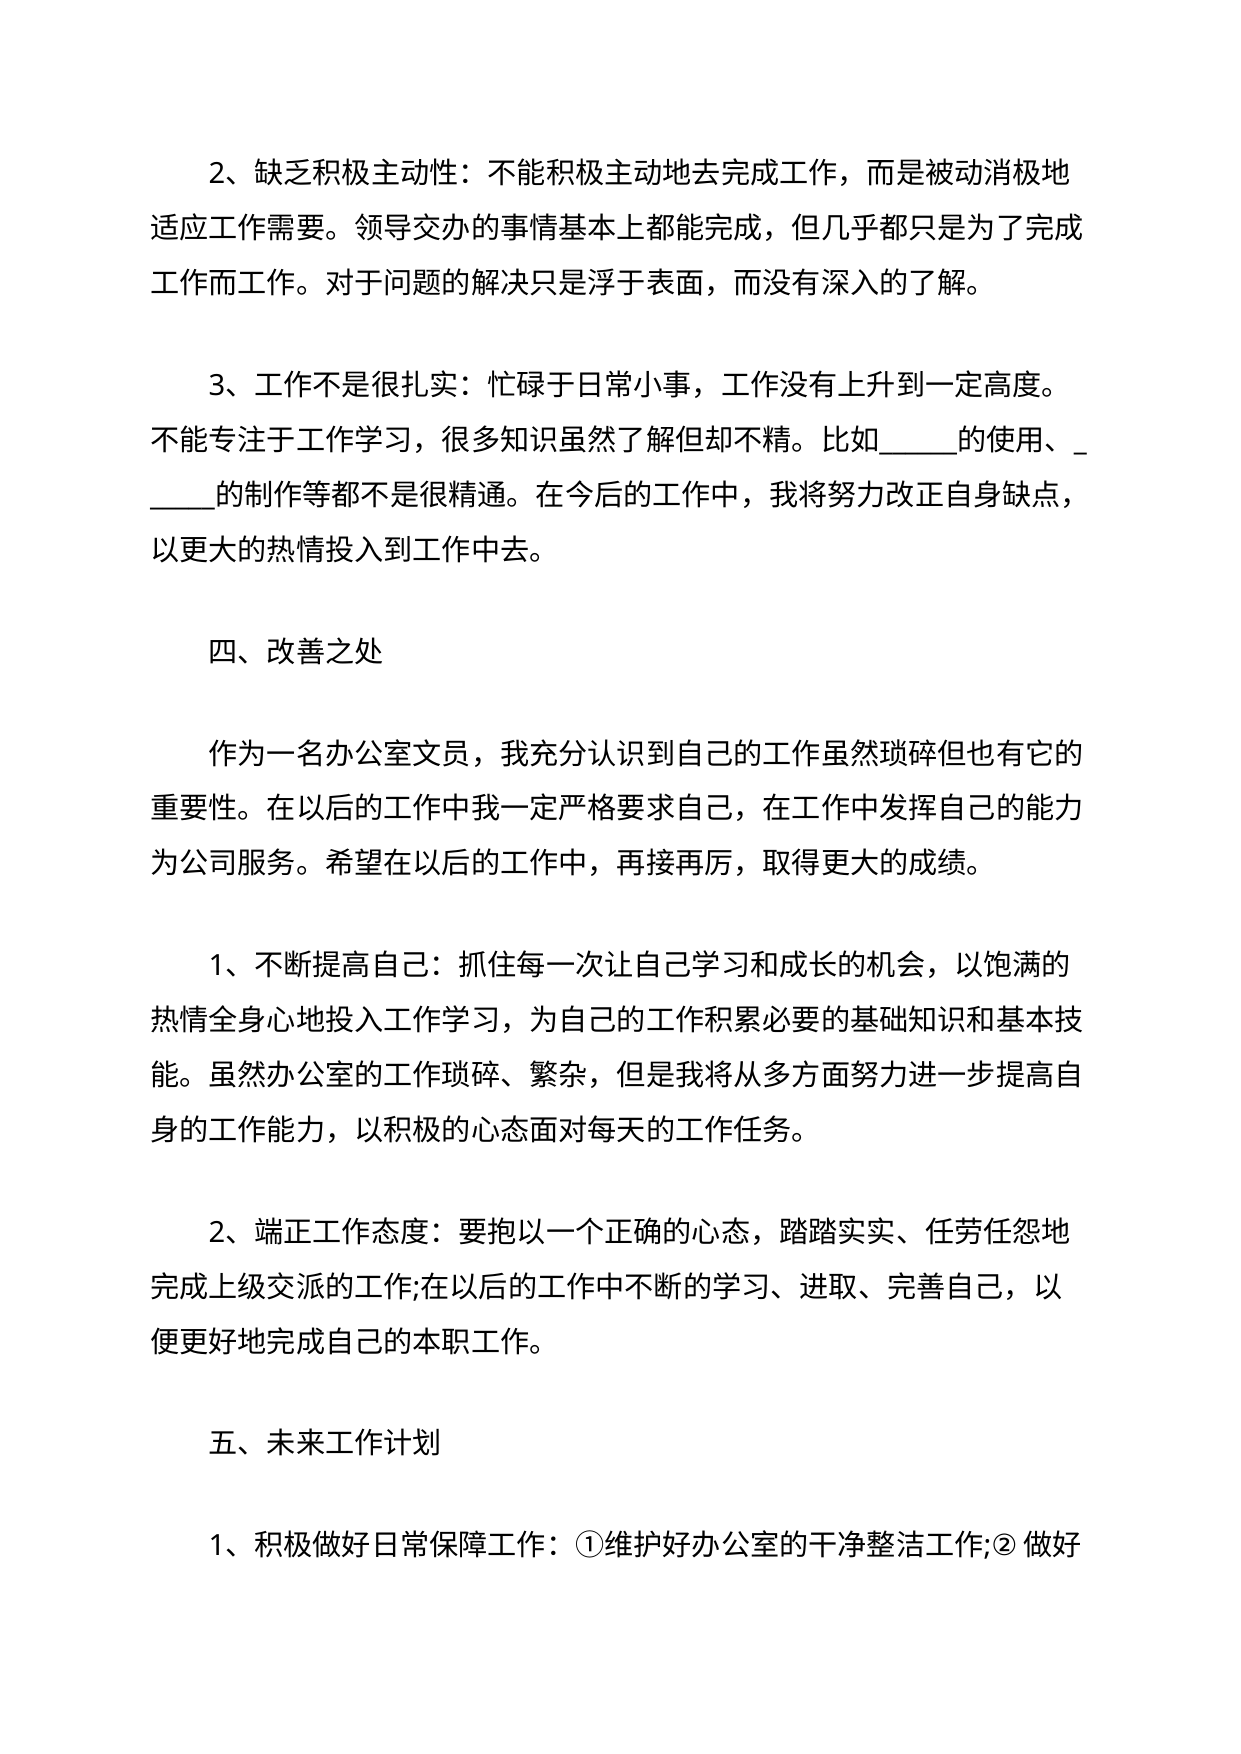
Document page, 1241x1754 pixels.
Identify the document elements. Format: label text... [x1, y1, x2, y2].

text 作为一名办公室文员，我充分认识到自己的工作虽然琐碎但也有它的重要性。在以后的工作中我一定严格要求自己，在工作中发挥自己的能力为公司服务。希望在以后的工作中，再接再厉，取得更大的成绩。 [150, 730, 1090, 882]
text 四、改善之处 [150, 628, 1090, 671]
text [150, 1522, 1090, 1564]
text 2、端正工作态度：要抱以一个正确的心态，踏踏实实、任劳任怨地完成上级交派的工作;在以后的工作中不断的学习、进取、完善自己，以便更好地完成自己的本职工作。 [150, 1208, 1090, 1361]
text 1、不断提高自己：抓住每一次让自己学习和成长的机会，以饱满的热情全身心地投入工作学习，为自己的工作积累必要的基础知识和基本技能。虽然办公室的工作琐碎、繁杂，但是我将从多方面努力进一步提高自身的工作能力，以积极的心态面对每天的工作任务。 [150, 942, 1090, 1149]
text 2、缺乏积极主动性：不能积极主动地去完成工作，而是被动消极地适应工作需要。领导交办的事情基本上都能完成，但几乎都只是为了完成工作而工作。对于问题的解决只是浮于表面，而没有深入的了解。 [150, 150, 1090, 302]
text 五、未来工作计划 [150, 1420, 1090, 1462]
text 3、工作不是很扎实：忙碌于日常小事，工作没有上升到一定高度。不能专注于工作学习，很多知识虽然了解但却不精。比如______的使用、______的制作等都不是很精通。在今后的工作中，我将努力改正自身缺点，以更大的热情投入到工作中去。 [150, 362, 1090, 569]
